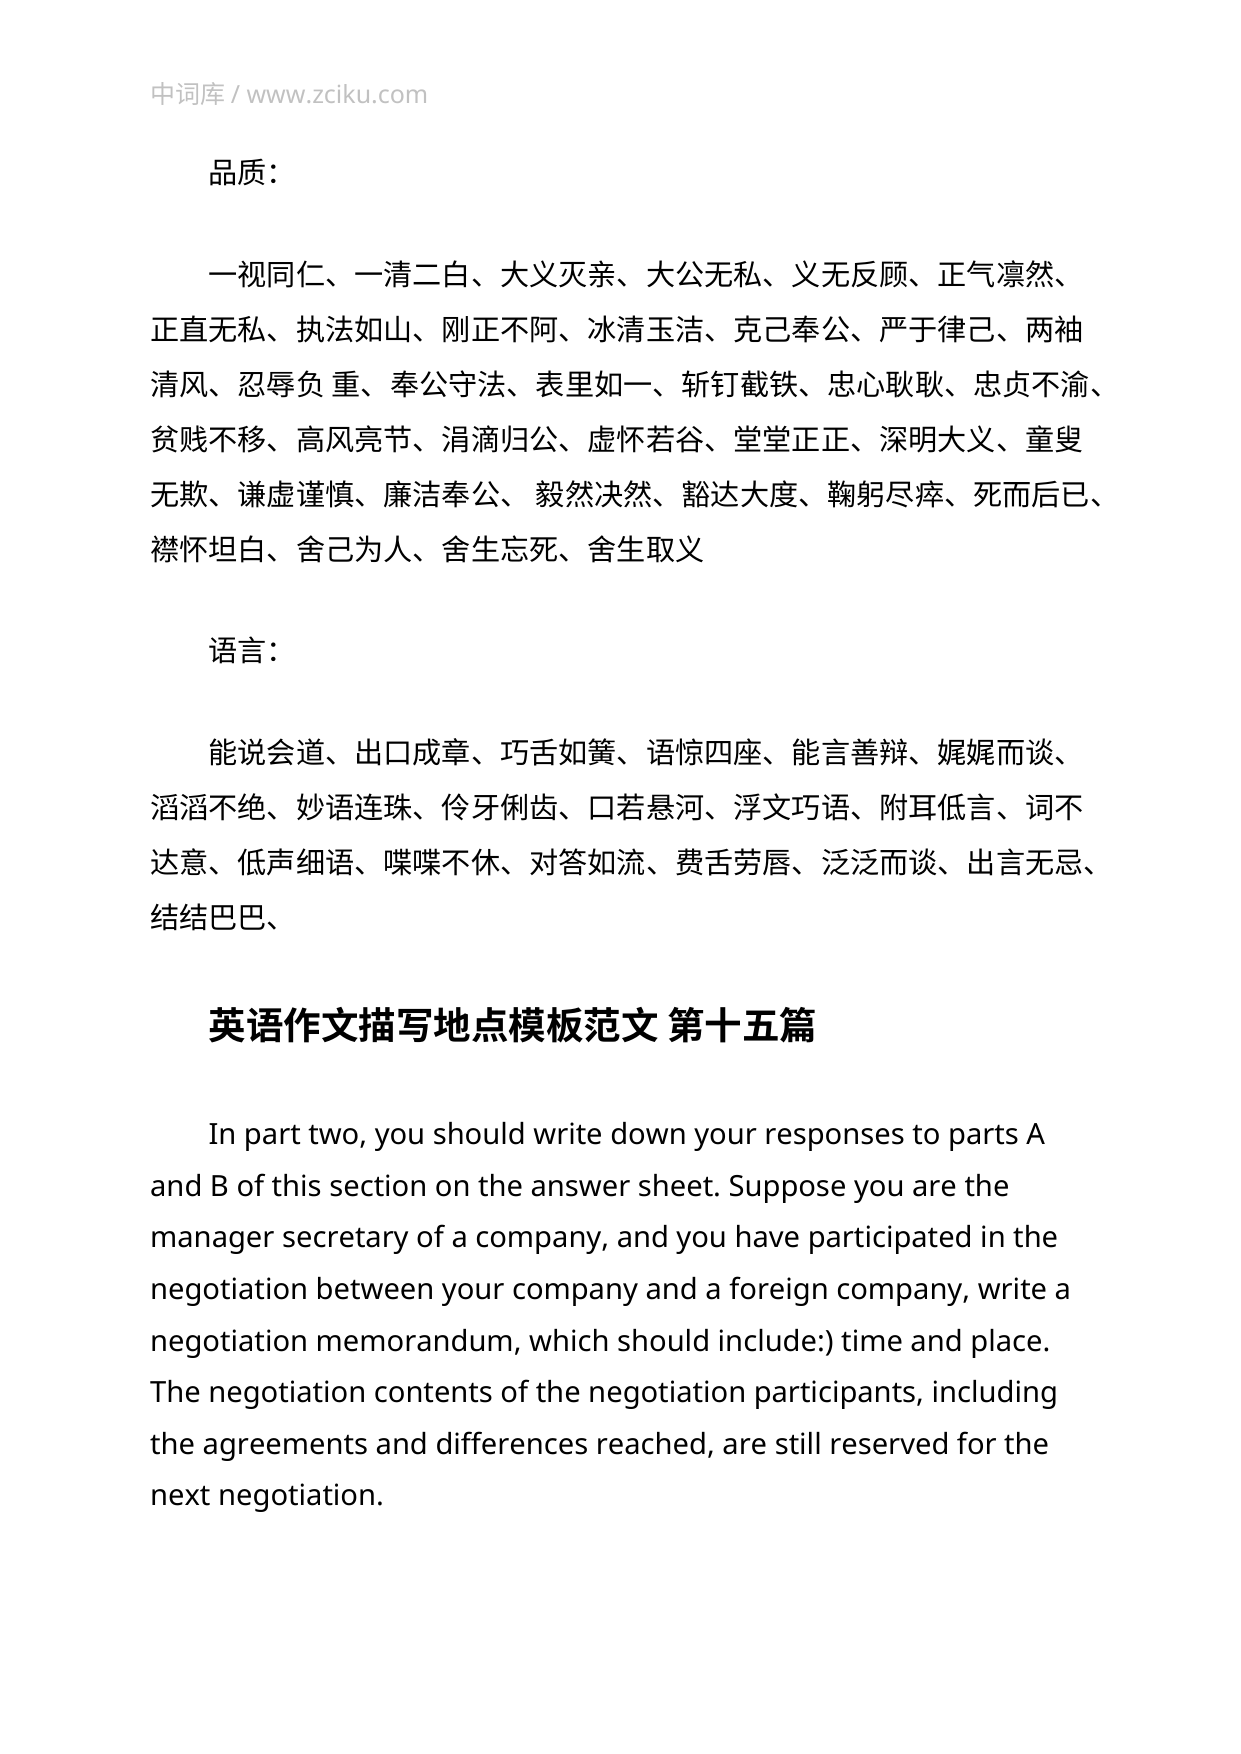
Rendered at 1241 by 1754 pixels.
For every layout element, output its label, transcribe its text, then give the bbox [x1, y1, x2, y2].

text 英语作文描写地点模板范文 第十五篇 [150, 996, 1090, 1051]
text In part two, you should write down your responses to parts A and B of this section on the answer sheet. Suppose you are the manager secretary of a company, and you have participated in the negotiation between your company and a foreign company, write a negotiation memorandum, which should include:) time and place. The negotiation contents of the negotiation participants, including the agreements and differences reached, are still reserved for the next negotiation. [150, 1114, 1090, 1514]
text 一视同仁、一清二白、大义灭亲、大公无私、义无反顾、正气凛然、正直无私、执法如山、刚正不阿、冰清玉洁、克己奉公、严于律己、两袖清风、忍辱负 重、奉公守法、表里如一、斩钉截铁、忠心耿耿、忠贞不渝、贫贱不移、高风亮节、涓滴归公、虚怀若谷、堂堂正正、深明大义、童叟无欺、谦虚谨慎、廉洁奉公、 毅然决然、豁达大度、鞠躬尽瘁、死而后已、襟怀坦白、舍己为人、舍生忘死、舍生取义 [150, 252, 1090, 568]
text 能说会道、出口成章、巧舌如簧、语惊四座、能言善辩、娓娓而谈、滔滔不绝、妙语连珠、伶牙俐齿、口若悬河、浮文巧语、附耳低言、词不达意、低声细语、喋喋不休、对答如流、费舌劳唇、泛泛而谈、出言无忌、结结巴巴、 [150, 730, 1090, 937]
text 品质： [150, 150, 1090, 192]
text 语言： [150, 628, 1090, 670]
